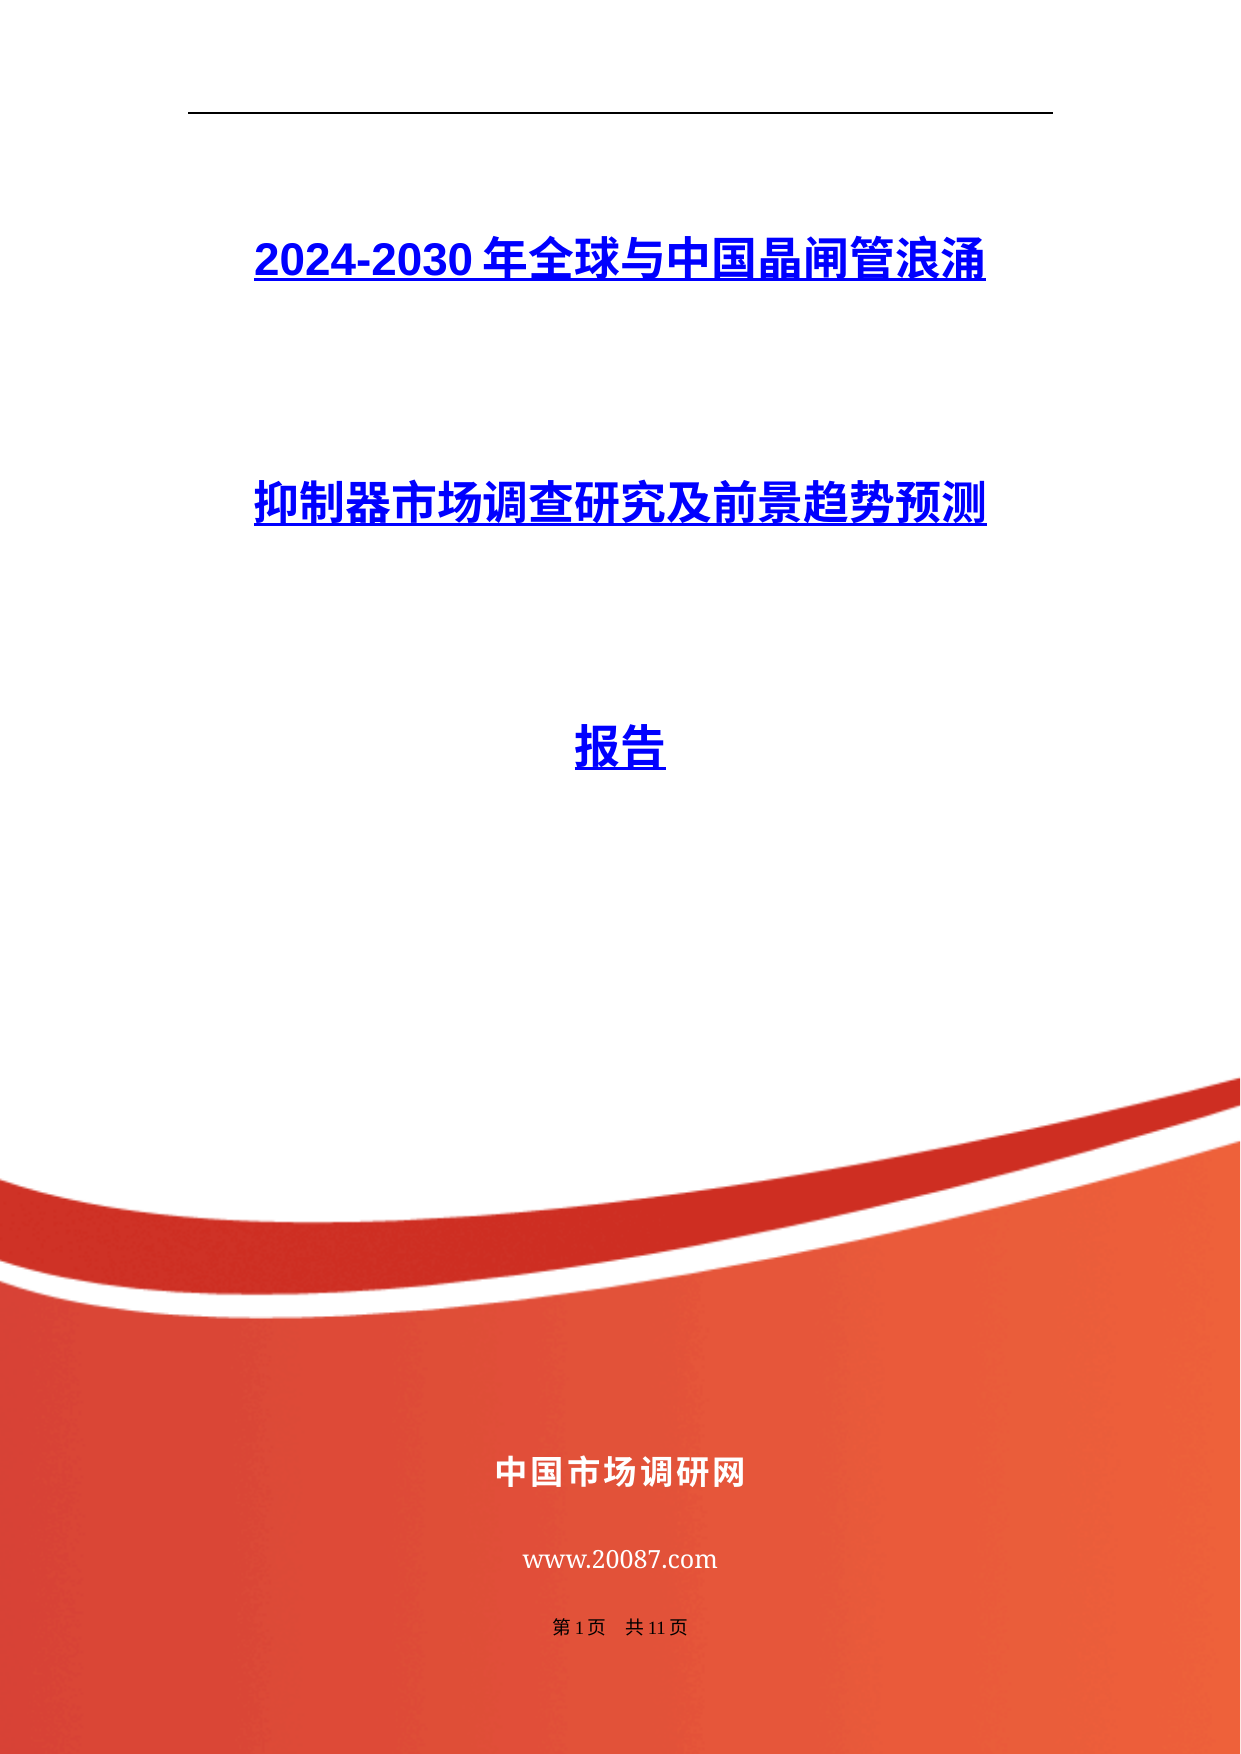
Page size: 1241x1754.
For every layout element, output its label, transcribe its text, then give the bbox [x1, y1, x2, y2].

subtitle 中国市场调研网 [187, 1437, 1053, 1502]
picture [0, 1006, 1241, 1754]
table_header 2024-2030年全球与中国晶闸管浪涌抑制器市场调查研究及前景趋势预测报告 [188, 207, 1053, 871]
text www.20087.com [187, 1526, 1053, 1591]
